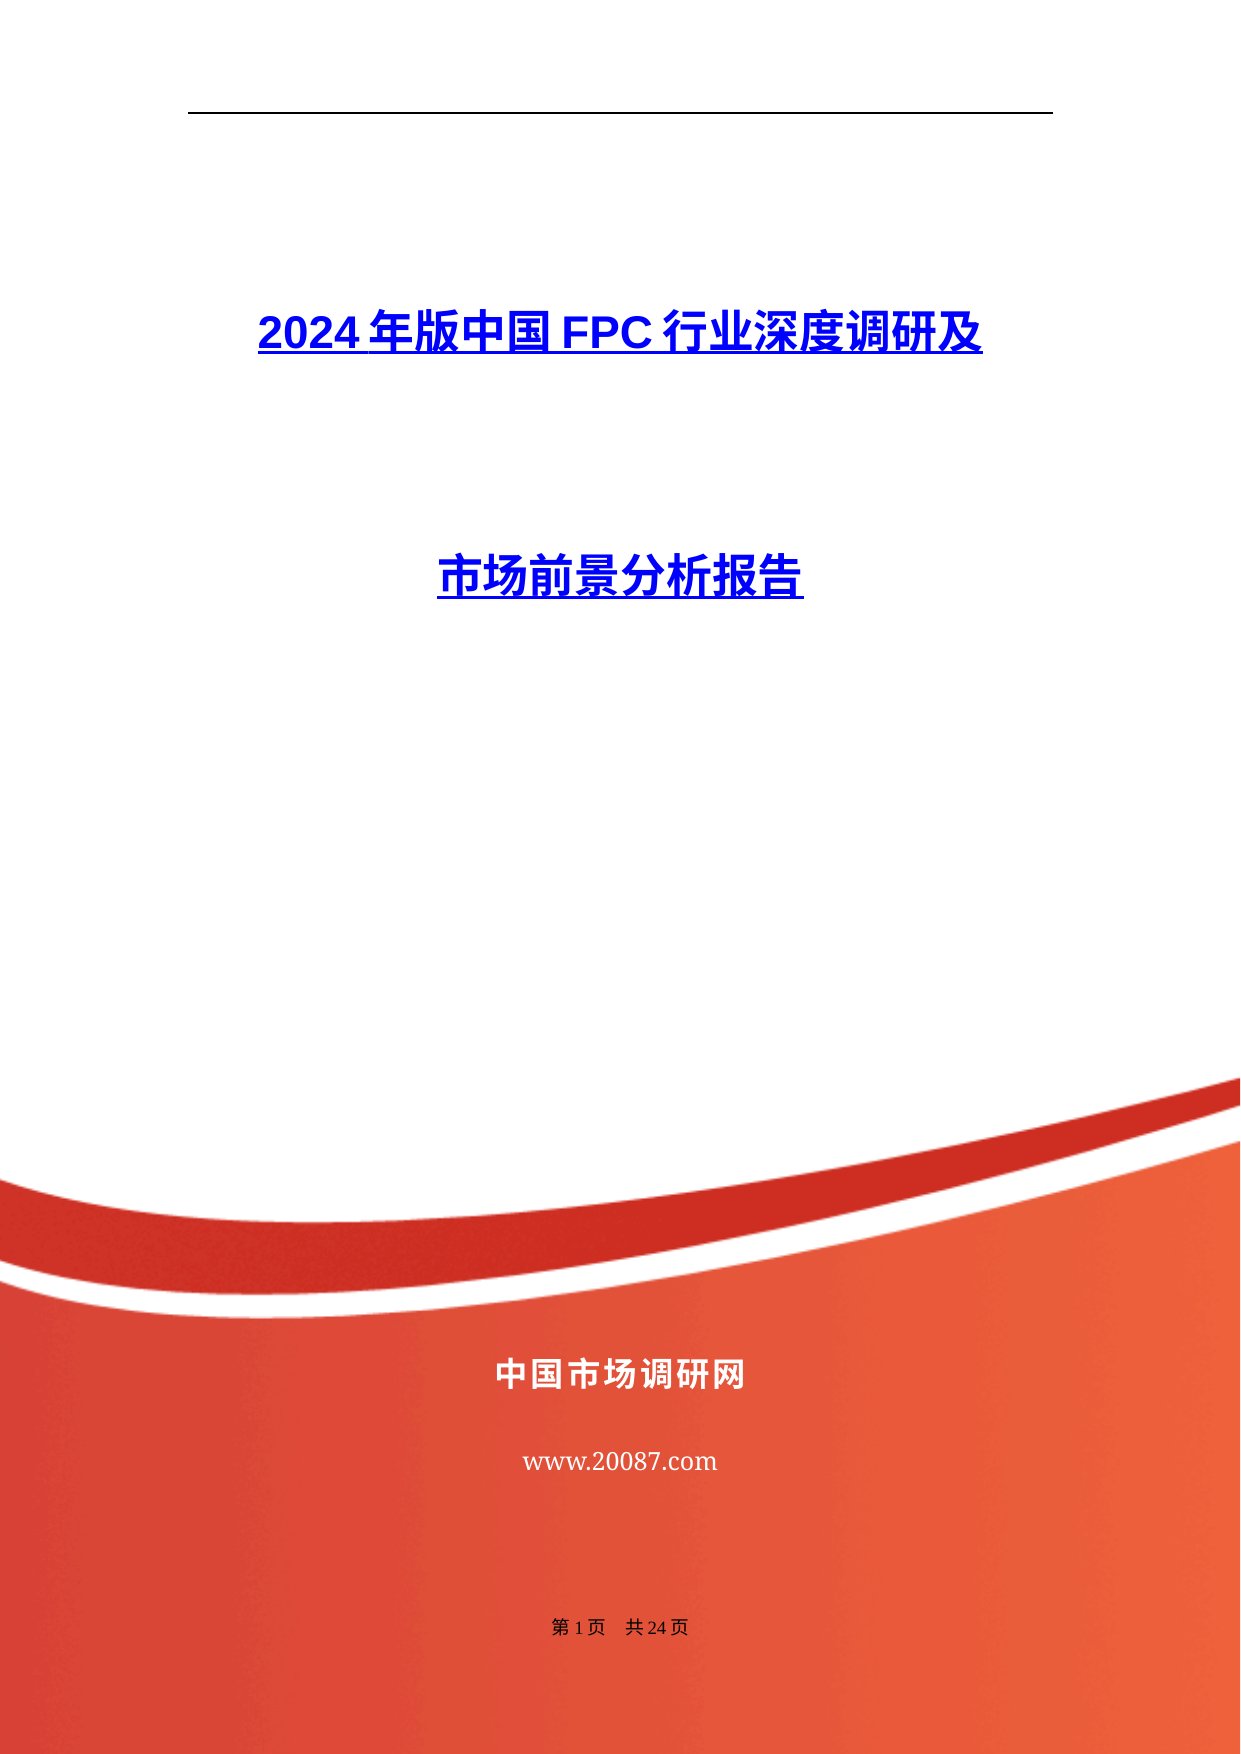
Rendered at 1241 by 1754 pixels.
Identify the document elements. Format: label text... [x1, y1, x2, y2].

subtitle 中国市场调研网 [187, 1339, 1053, 1404]
text www.20087.com [187, 1428, 1053, 1493]
table_header 2024年版中国FPC行业深度调研及市场前景分析报告 [188, 207, 1053, 773]
picture [0, 1006, 1241, 1754]
